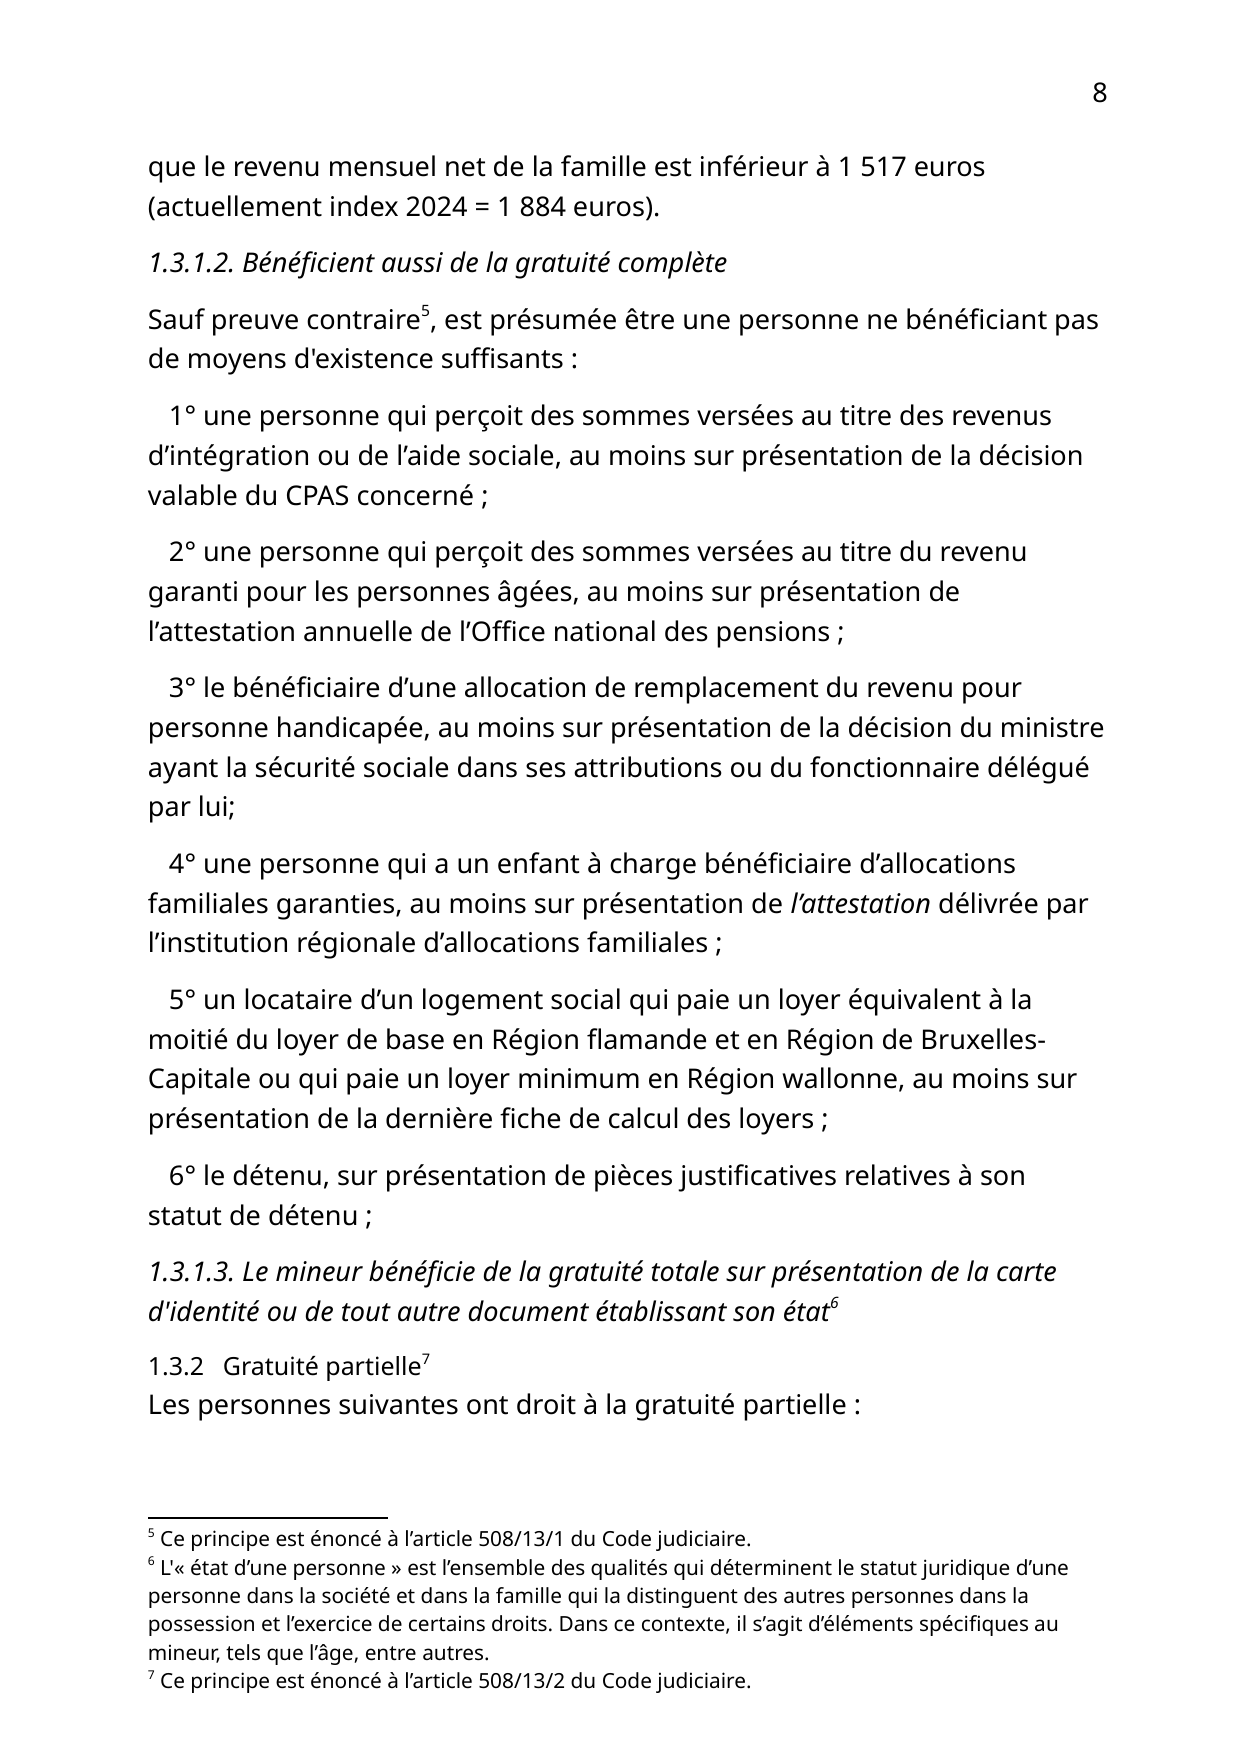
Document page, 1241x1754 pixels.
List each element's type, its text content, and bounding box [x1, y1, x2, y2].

text Les personnes suivantes ont droit à la gratuité partielle : [148, 1386, 1107, 1422]
subtitle Gratuité partielle [148, 1349, 1107, 1383]
text 6° le détenu, sur présentation de pièces justificatives relatives à son statut de détenu ; [148, 1156, 1107, 1233]
text 1.3.1.2. Bénéficient aussi de la gratuité complète [148, 244, 1107, 281]
text 3° le bénéficiaire d’une allocation de remplacement du revenu pour personne handicapée, au moins sur présentation de la décision du ministre ayant la sécurité sociale dans ses attributions ou du fonctionnaire délégué par lui; [148, 668, 1107, 825]
text 1° une personne qui perçoit des sommes versées au titre des revenus d’intégration ou de l’aide sociale, au moins sur présentation de la décision valable du CPAS concerné ; [148, 396, 1107, 513]
text 1.3.1.3. Le mineur bénéficie de la gratuité totale sur présentation de la carte d'identité ou de tout autre document établissant son état [148, 1252, 1107, 1329]
text Sauf preuve contraire, est présumée être une personne ne bénéficiant pas de moyens d'existence suffisants : [148, 300, 1107, 377]
text 5° un locataire d’un logement social qui paie un loyer équivalent à la moitié du loyer de base en Région flamande et en Région de Bruxelles-Capitale ou qui paie un loyer minimum en Région wallonne, au moins sur présentation de la dernière fiche de calcul des loyers ; [148, 980, 1107, 1137]
text 2° une personne qui perçoit des sommes versées au titre du revenu garanti pour les personnes âgées, au moins sur présentation de l’attestation annuelle de l’Office national des pensions ; [148, 532, 1107, 649]
text 4° une personne qui a un enfant à charge bénéficiaire d’allocations familiales garanties, au moins sur présentation de l’attestation délivrée par l’institution régionale d’allocations familiales ; [148, 844, 1107, 961]
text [148, 147, 1107, 224]
